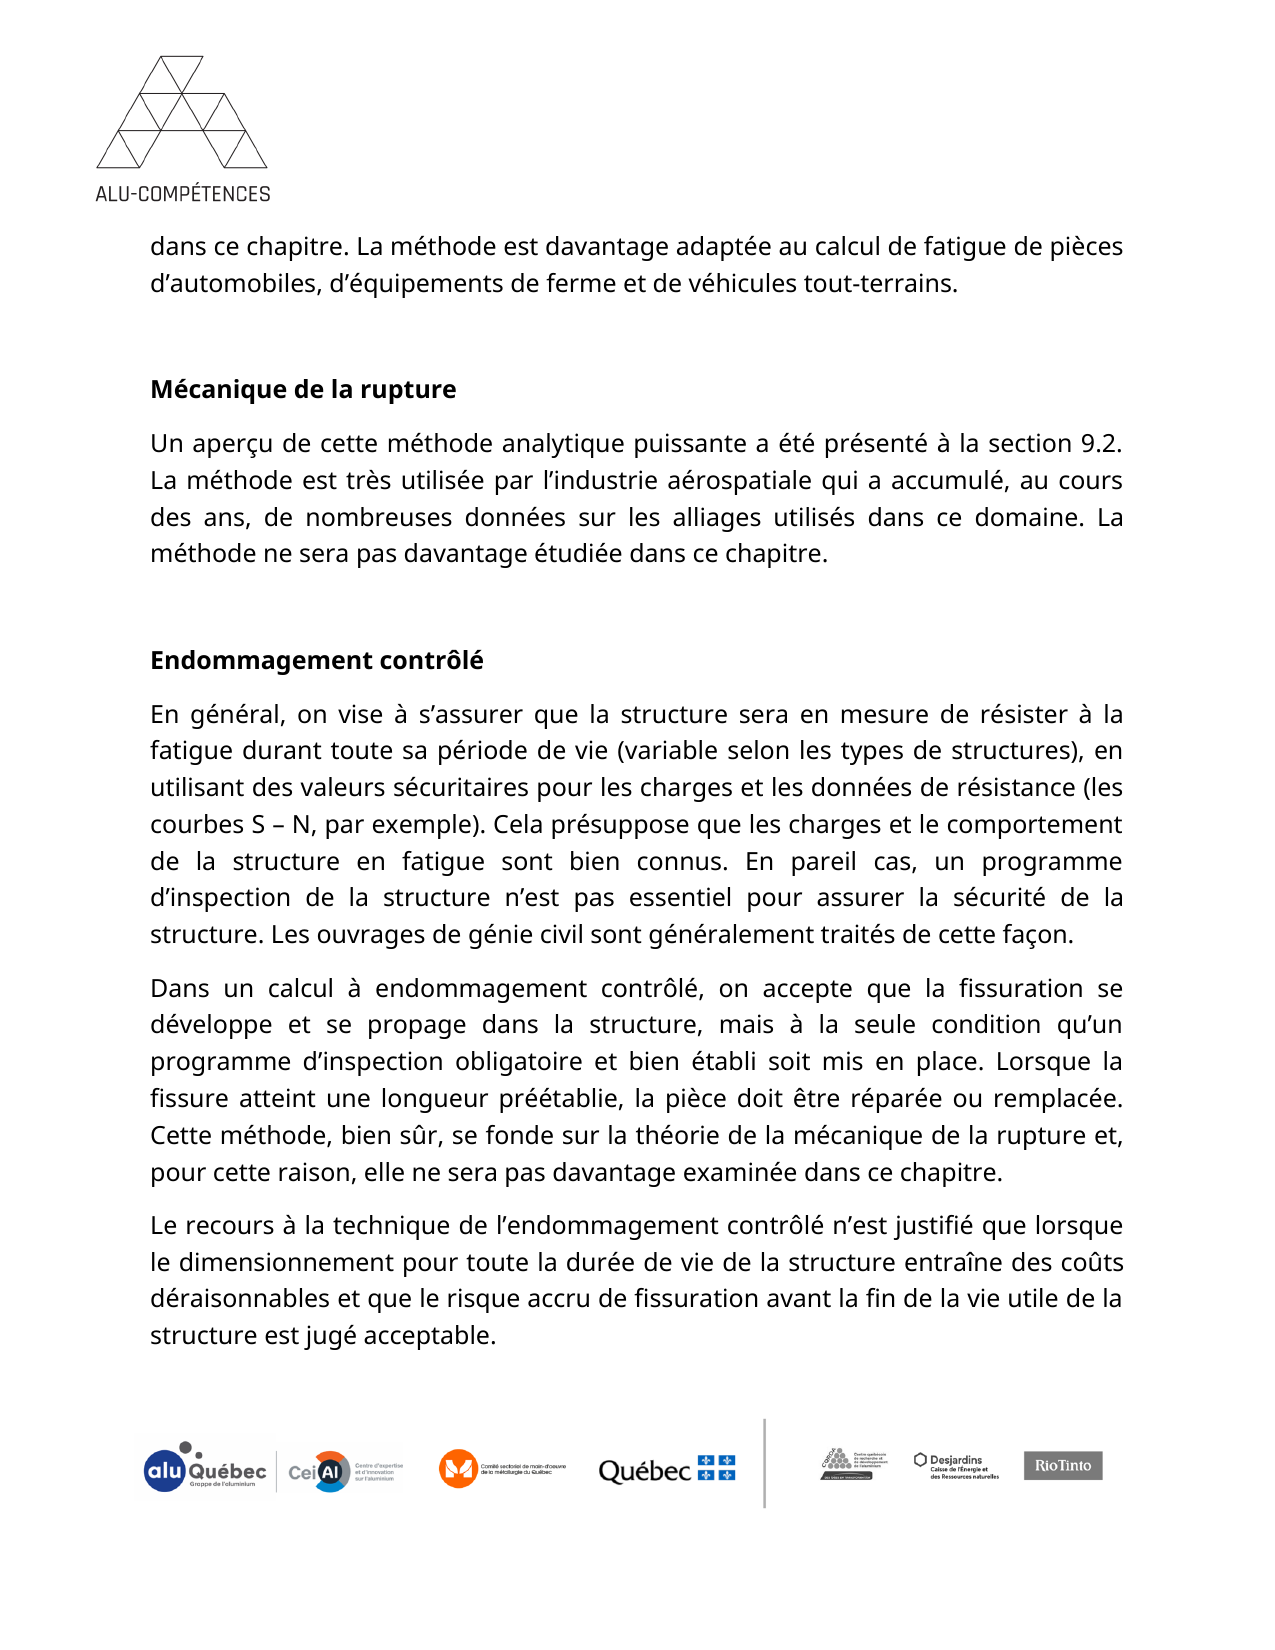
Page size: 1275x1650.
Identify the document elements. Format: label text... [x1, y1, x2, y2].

text En général, on vise à s’assurer que la structure sera en mesure de résister à la fatigue durant toute sa période de vie (variable selon les types de structures), en utilisant des valeurs sécuritaires pour les charges et les données de résistance (les courbes S – N, par exemple). Cela présuppose que les charges et le comportement de la structure en fatigue sont bien connus. En pareil cas, un programme d’inspection de la structure n’est pas essentiel pour assurer la sécurité de la structure. Les ouvrages de génie civil sont généralement traités de cette façon. [150, 696, 1125, 951]
picture [105, 1382, 1152, 1542]
text Endommagement contrôlé [150, 643, 1125, 677]
text Dans un calcul à endommagement contrôlé, on accepte que la fissuration se développe et se propage dans la structure, mais à la seule condition qu’un programme d’inspection obligatoire et bien établi soit mis en place. Lorsque la fissure atteint une longueur préétablie, la pièce doit être réparée ou remplacée. Cette méthode, bien sûr, se fonde sur la théorie de la mécanique de la rupture et, pour cette raison, elle ne sera pas davantage examinée dans ce chapitre. [150, 970, 1125, 1188]
text Mécanique de la rupture [150, 372, 1125, 406]
text Le recours à la technique de l’endommagement contrôlé n’est justifié que lorsque le dimensionnement pour toute la durée de vie de la structure entraîne des coûts déraisonnables et que le risque accru de fissuration avant la fin de la vie utile de la structure est jugé acceptable. [150, 1208, 1125, 1352]
text Un aperçu de cette méthode analytique puissante a été présenté à la section 9.2. La méthode est très utilisée par l’industrie aérospatiale qui a accumulé, au cours des ans, de nombreuses données sur les alliages utilisés dans ce domaine. La méthode ne sera pas davantage étudiée dans ce chapitre. [150, 426, 1125, 570]
